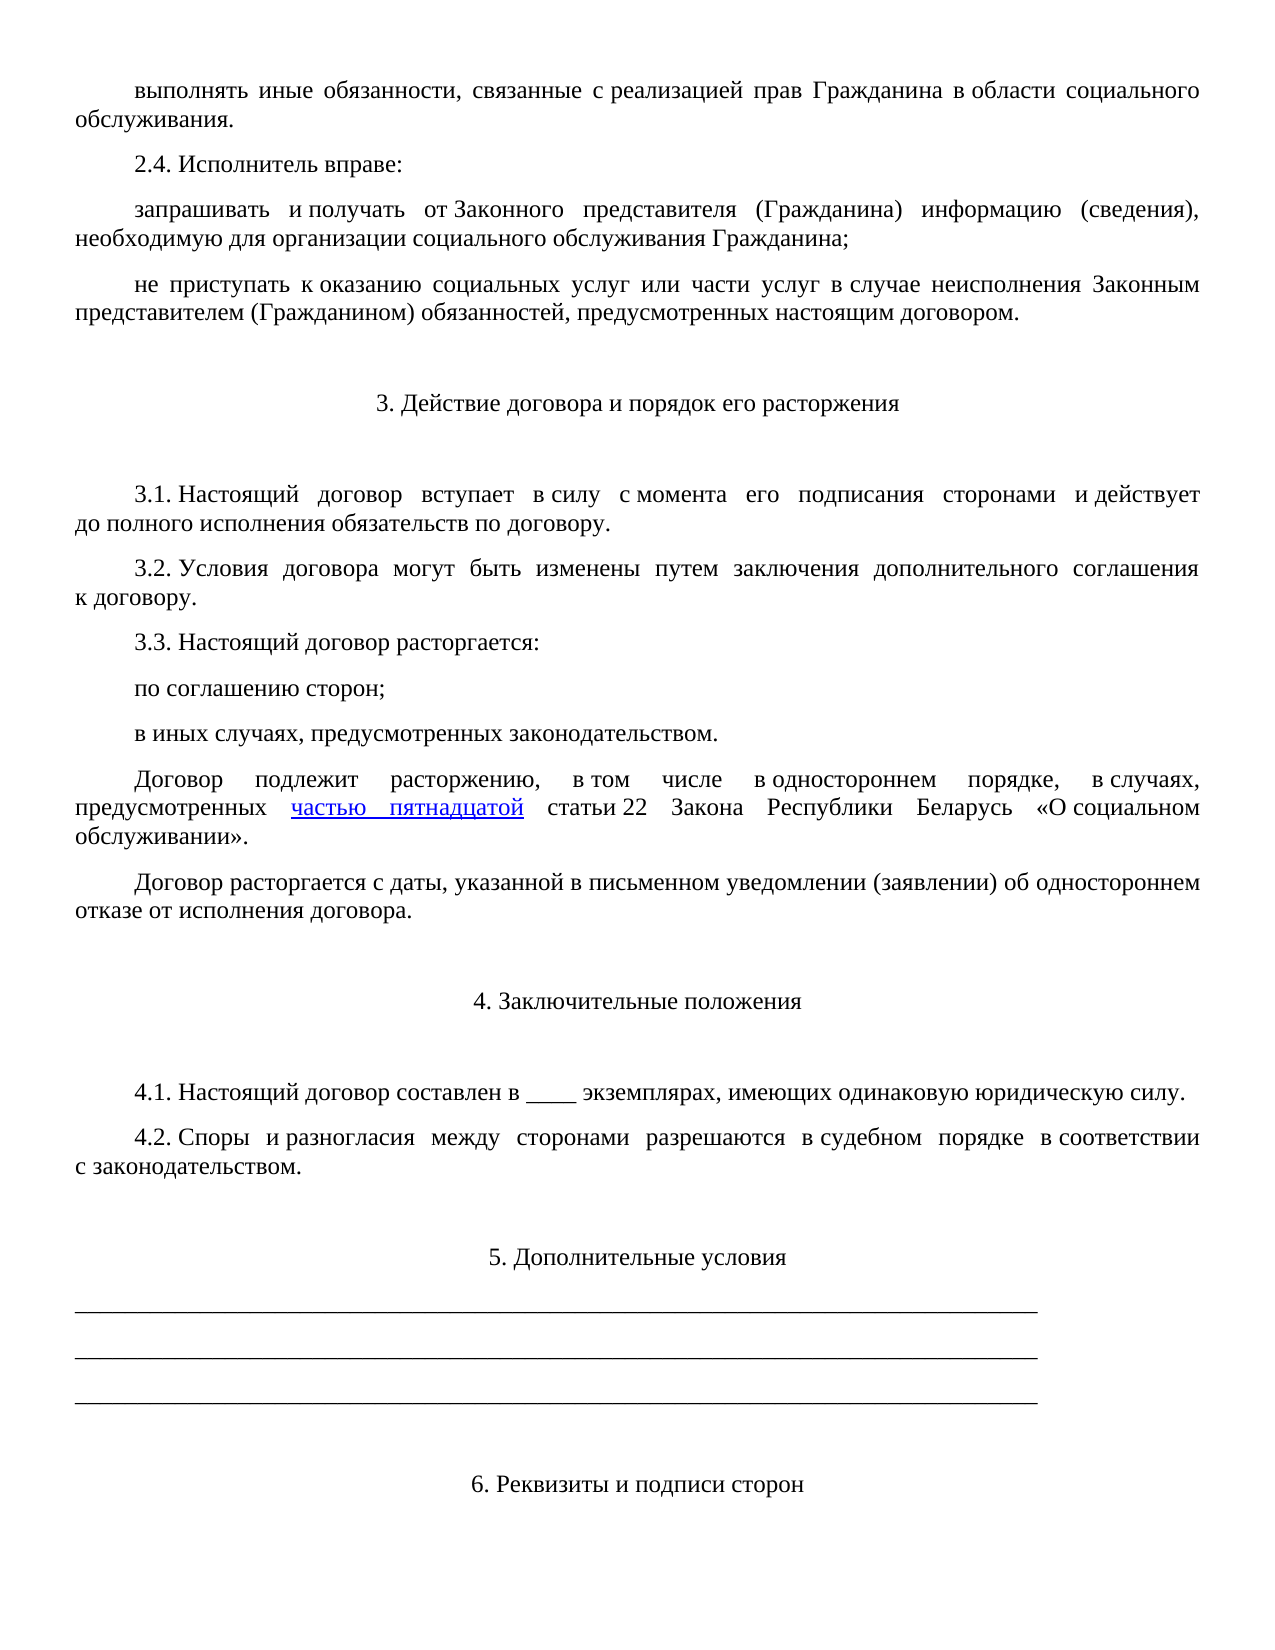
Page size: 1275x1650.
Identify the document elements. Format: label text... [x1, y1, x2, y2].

text 6. Реквизиты и подписи сторон [75, 1469, 1200, 1498]
text 4.2. Споры и разногласия между сторонами разрешаются в судебном порядке в соответствии с законодательством. [75, 1122, 1200, 1180]
text 3.2. Условия договора могут быть изменены путем заключения дополнительного соглашения к договору. [75, 553, 1200, 611]
text 4.1. Настоящий договор составлен в ____ экземплярах, имеющих одинаковую юридическую силу. [75, 1077, 1200, 1106]
text 5. Дополнительные условия [75, 1242, 1200, 1271]
text 4. Заключительные положения [75, 986, 1200, 1015]
text Договор подлежит расторжению, в том числе в одностороннем порядке, в случаях, предусмотренных частью пятнадцатой статьи 22 Закона Республики Беларусь «О социальном обслуживании». [75, 764, 1200, 850]
text выполнять иные обязанности, связанные с реализацией прав Гражданина в области социального обслуживания. [75, 75, 1200, 132]
text в иных случаях, предусмотренных законодательством. [75, 718, 1200, 747]
text 3. Действие договора и порядок его расторжения [75, 388, 1200, 417]
text _____________________________________________________________________________ [75, 1287, 1200, 1316]
text 3.1. Настоящий договор вступает в силу с момента его подписания сторонами и действует до полного исполнения обязательств по договору. [75, 479, 1200, 537]
text Договор расторгается с даты, указанной в письменном уведомлении (заявлении) об одностороннем отказе от исполнения договора. [75, 867, 1200, 924]
text не приступать к оказанию социальных услуг или части услуг в случае неисполнения Законным представителем (Гражданином) обязанностей, предусмотренных настоящим договором. [75, 269, 1200, 326]
text _____________________________________________________________________________ [75, 1333, 1200, 1362]
text 3.3. Настоящий договор расторгается: [75, 627, 1200, 656]
text запрашивать и получать от Законного представителя (Гражданина) информацию (сведения), необходимую для организации социального обслуживания Гражданина; [75, 194, 1200, 252]
text _____________________________________________________________________________ [75, 1378, 1200, 1407]
text по соглашению сторон; [75, 673, 1200, 702]
text 2.4. Исполнитель вправе: [75, 149, 1200, 178]
